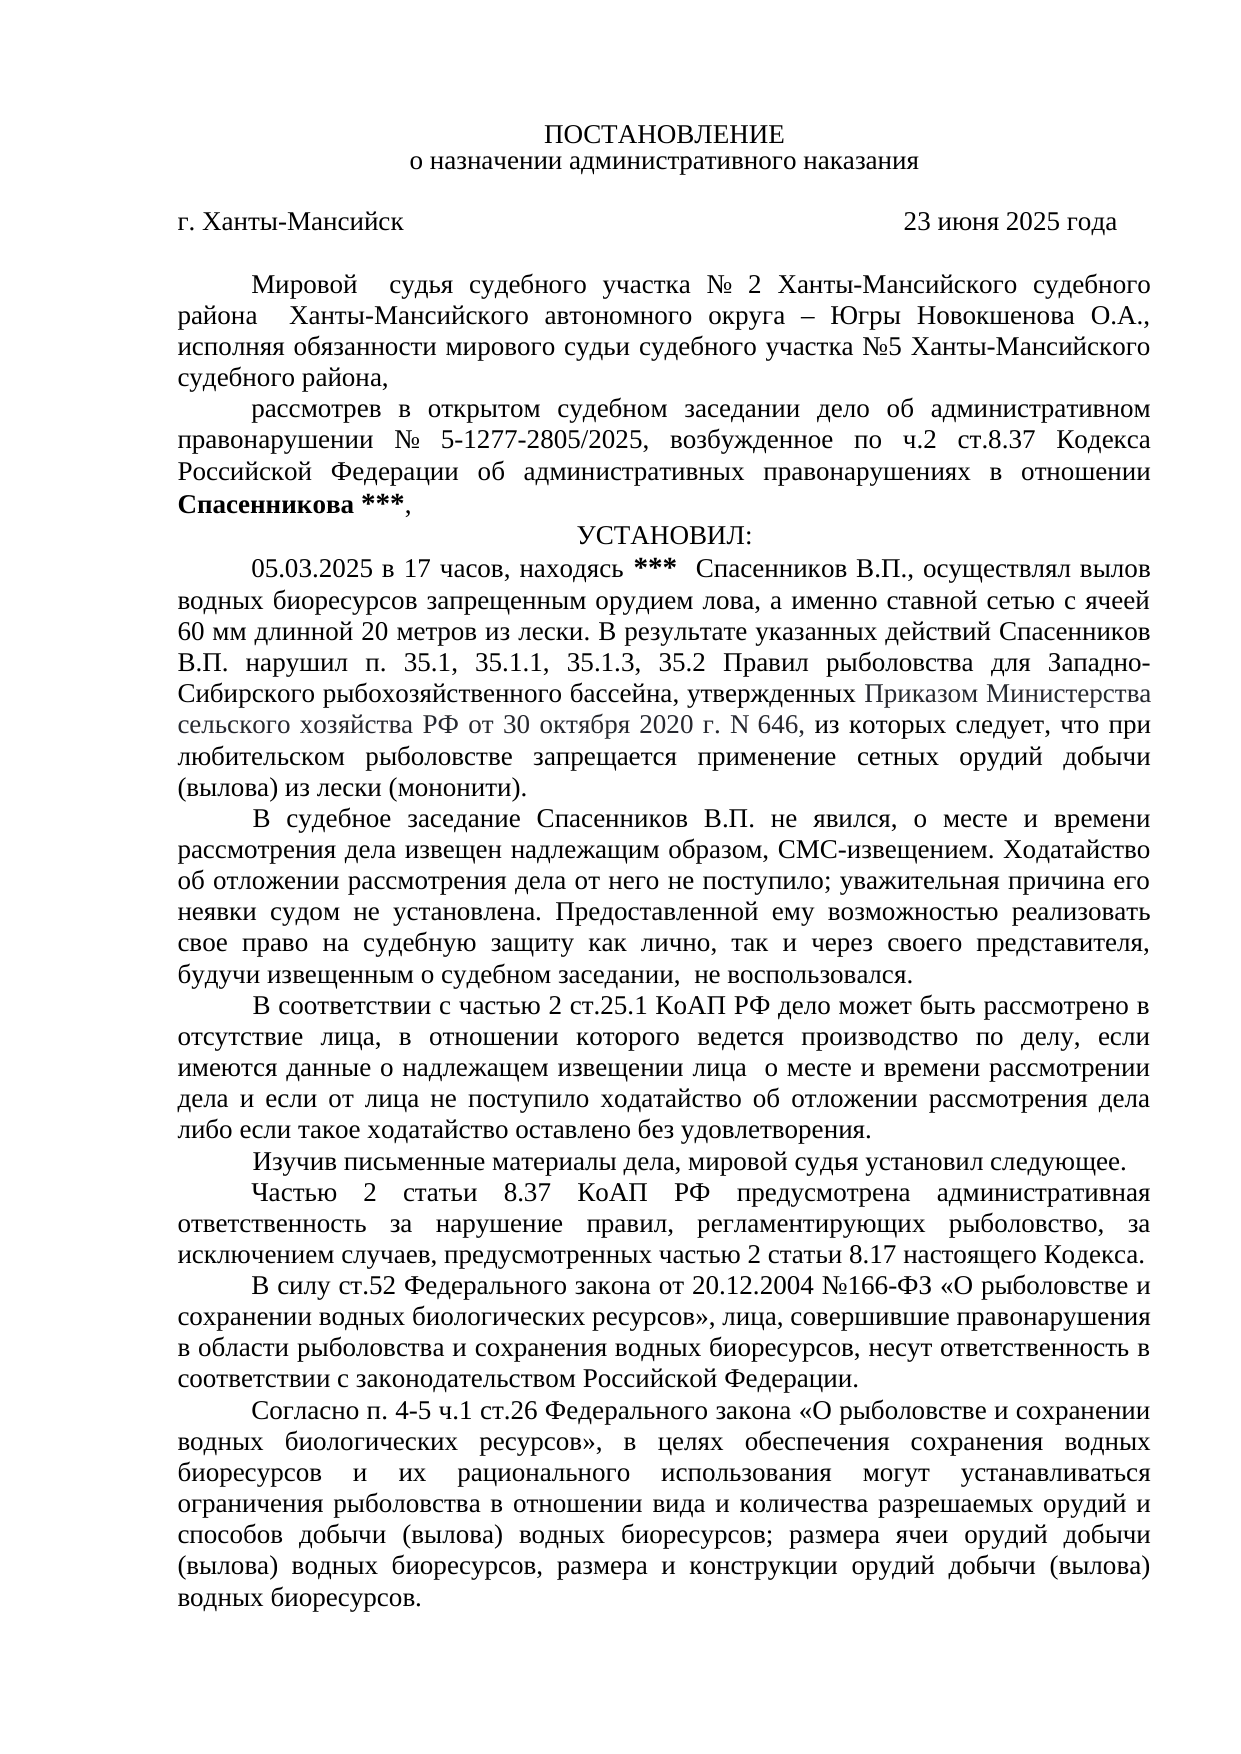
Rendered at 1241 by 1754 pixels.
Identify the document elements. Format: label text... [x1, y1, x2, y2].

text В соответствии с частью 2 ст.25.1 КоАП РФ дело может быть рассмотрено в отсутствие лица, в отношении которого ведется производство по делу, если имеются данные о надлежащем извещении лица о месте и времени рассмотрении дела и если от лица не поступило ходатайство об отложении рассмотрения дела либо если такое ходатайство оставлено без удовлетворения. [177, 989, 1152, 1144]
text г. Ханты-Мансийск 23 июня 2025 года [177, 205, 1152, 237]
text 05.03.2025 в 17 часов, находясь *** Спасенников В.П., осуществлял вылов водных биоресурсов запрещенным орудием лова, а именно ставной сетью с ячеей 60 мм длинной 20 метров из лески. В результате указанных действий Спасенников В.П. нарушил п. 35.1, 35.1.1, 35.1.3, 35.2 Правил рыболовства для Западно-Сибирского рыбохозяйственного бассейна, утвержденных Приказом Министерства сельского хозяйства РФ от 30 октября 2020 г. N 646, из которых следует, что при любительском рыболовстве запрещается применение сетных орудий добычи (вылова) из лески (мононити). [177, 550, 1152, 802]
text УСТАНОВИЛ: [177, 519, 1152, 550]
text Изучив письменные материалы дела, мировой судья установил следующее. [177, 1144, 1152, 1176]
text В силу ст.52 Федерального закона от 20.12.2004 №166-ФЗ «О рыболовстве и сохранении водных биологических ресурсов», лица, совершившие правонарушения в области рыболовства и сохранения водных биоресурсов, несут ответственность в соответствии с законодательством Российской Федерации. [177, 1269, 1152, 1394]
text рассмотрев в открытом судебном заседании дело об административном правонарушении № 5-1277-2805/2025, возбужденное по ч.2 ст.8.37 Кодекса Российской Федерации об административных правонарушениях в отношении Спасенникова ***, [177, 392, 1152, 519]
text о назначении административного наказания [177, 149, 1152, 174]
text В судебное заседание Спасенников В.П. не явился, о месте и времени рассмотрения дела извещен надлежащим образом, СМС-извещением. Ходатайство об отложении рассмотрения дела от него не поступило; уважительная причина его неявки судом не установлена. Предоставленной ему возможностью реализовать свое право на судебную защиту как лично, так и через своего представителя, будучи извещенным о судебном заседании, не воспользовался. [177, 802, 1152, 989]
text Частью 2 статьи 8.37 КоАП РФ предусмотрена административная ответственность за нарушение правил, регламентирующих рыболовство, за исключением случаев, предусмотренных частью 2 статьи 8.17 настоящего Кодекса. [177, 1176, 1152, 1269]
title ПОСТАНОВЛЕНИЕ [177, 118, 1152, 149]
text Согласно п. 4-5 ч.1 ст.26 Федерального закона «О рыболовстве и сохранении водных биологических ресурсов», в целях обеспечения сохранения водных биоресурсов и их рационального использования могут устанавливаться ограничения рыболовства в отношении вида и количества разрешаемых орудий и способов добычи (вылова) водных биоресурсов; размера ячеи орудий добычи (вылова) водных биоресурсов, размера и конструкции орудий добычи (вылова) водных биоресурсов. [177, 1394, 1152, 1612]
text Мировой судья судебного участка № 2 Ханты-Мансийского судебного района Ханты-Мансийского автономного округа – Югры Новокшенова О.А., исполняя обязанности мирового судьи судебного участка №5 Ханты-Мансийского судебного района, [177, 268, 1152, 392]
